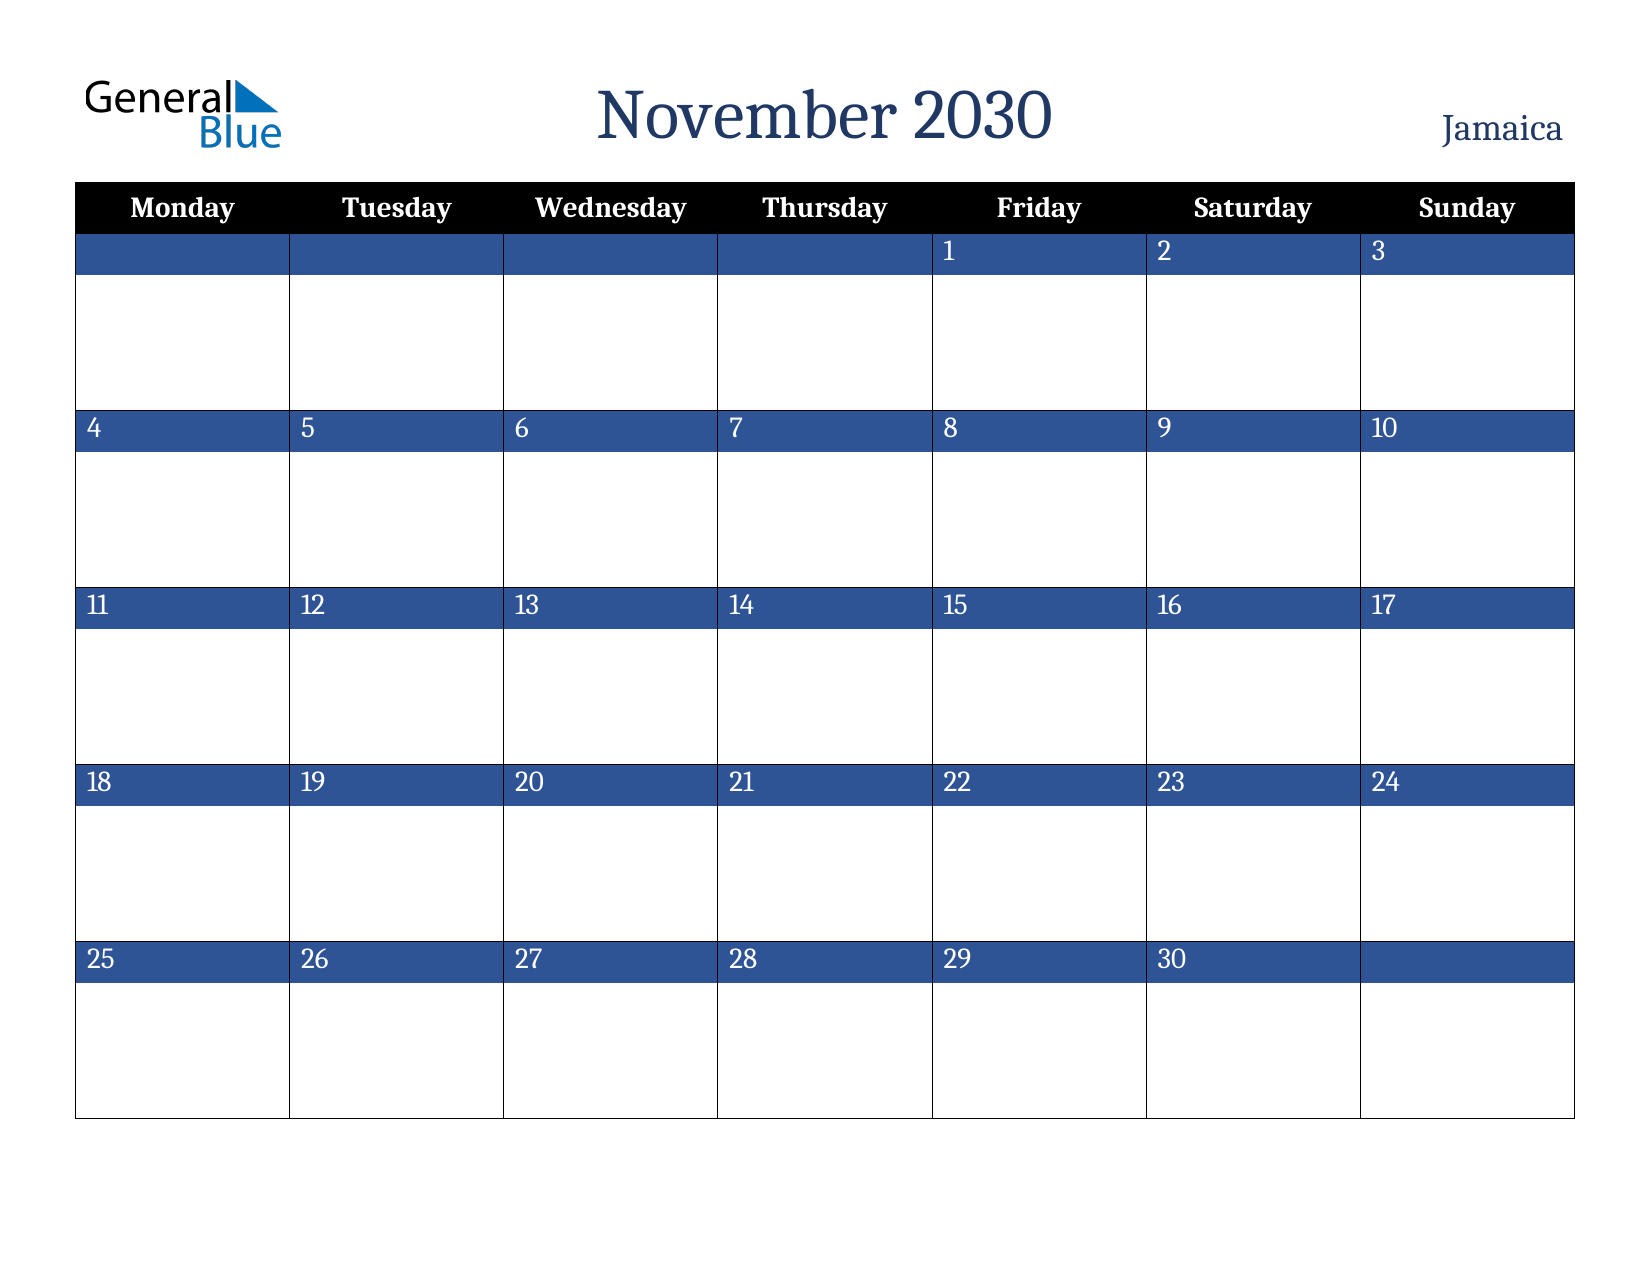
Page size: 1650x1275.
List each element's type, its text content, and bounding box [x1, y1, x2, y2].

table_cell [718, 452, 932, 587]
table_cell 2 [1147, 234, 1360, 275]
table_cell [933, 983, 1146, 1118]
table_cell [504, 275, 717, 410]
table_cell [933, 452, 1146, 587]
table_cell [718, 806, 932, 941]
table_cell [76, 806, 289, 941]
table_cell [1147, 275, 1360, 410]
table_cell 24 [1361, 765, 1574, 806]
table_cell [718, 629, 932, 764]
table_cell [1361, 983, 1574, 1118]
table_cell Thursday [718, 183, 932, 233]
table_cell Tuesday [290, 183, 503, 233]
table_cell [76, 629, 289, 764]
table_cell [718, 275, 932, 410]
table_cell 18 [76, 765, 289, 806]
table_cell [1361, 452, 1574, 587]
table_cell 23 [1147, 765, 1360, 806]
table_cell 15 [933, 588, 1146, 629]
table_cell [504, 806, 717, 941]
table_cell [504, 234, 717, 275]
table_cell 19 [290, 765, 503, 806]
table_cell [718, 983, 932, 1118]
table_cell [290, 983, 503, 1118]
table_cell 9 [1147, 411, 1360, 452]
table_cell [290, 629, 503, 764]
table_cell [718, 234, 932, 275]
table_cell [504, 983, 717, 1118]
table_cell [290, 806, 503, 941]
table_cell [76, 452, 289, 587]
table_cell [1147, 983, 1360, 1118]
table_cell 27 [504, 942, 717, 983]
table_cell 7 [718, 411, 932, 452]
picture [86, 80, 281, 148]
table_cell 12 [290, 588, 503, 629]
table_cell [76, 983, 289, 1118]
table_cell [933, 806, 1146, 941]
table_cell 14 [718, 588, 932, 629]
table_cell 13 [504, 588, 717, 629]
table_cell Sunday [1361, 183, 1574, 233]
table_header Jamaica [1146, 75, 1574, 182]
table_cell 30 [1147, 942, 1360, 983]
table_cell 17 [1361, 588, 1574, 629]
table_cell [1147, 452, 1360, 587]
table_cell 3 [1361, 234, 1574, 275]
table_cell 22 [933, 765, 1146, 806]
table_cell Wednesday [504, 183, 717, 233]
table_cell 16 [1147, 588, 1360, 629]
table_cell 10 [1361, 411, 1574, 452]
table_cell [1361, 806, 1574, 941]
table_cell Friday [933, 183, 1146, 233]
table_cell [76, 275, 289, 410]
table_cell 4 [76, 411, 289, 452]
table_cell [1147, 629, 1360, 764]
table_cell [933, 275, 1146, 410]
table_cell 25 [76, 942, 289, 983]
table_cell Monday [76, 183, 289, 233]
table_cell 11 [76, 588, 289, 629]
table_cell [1361, 275, 1574, 410]
table_cell 1 [933, 234, 1146, 275]
table_cell 8 [933, 411, 1146, 452]
table_cell [290, 234, 503, 275]
table_cell 26 [290, 942, 503, 983]
table_cell [290, 275, 503, 410]
table_cell 6 [504, 411, 717, 452]
table_cell [1147, 806, 1360, 941]
table_cell [76, 234, 289, 275]
table_cell [933, 629, 1146, 764]
table_cell [290, 452, 503, 587]
table_cell 5 [290, 411, 503, 452]
table_cell [1361, 942, 1574, 983]
table_cell Saturday [1147, 183, 1360, 233]
table_cell 29 [933, 942, 1146, 983]
table_cell [504, 629, 717, 764]
table_cell [1361, 629, 1574, 764]
table_cell 20 [504, 765, 717, 806]
table_header [76, 75, 503, 182]
table_cell 28 [718, 942, 932, 983]
table_cell 21 [718, 765, 932, 806]
table_header November 2030 [504, 75, 1146, 182]
table_cell [504, 452, 717, 587]
